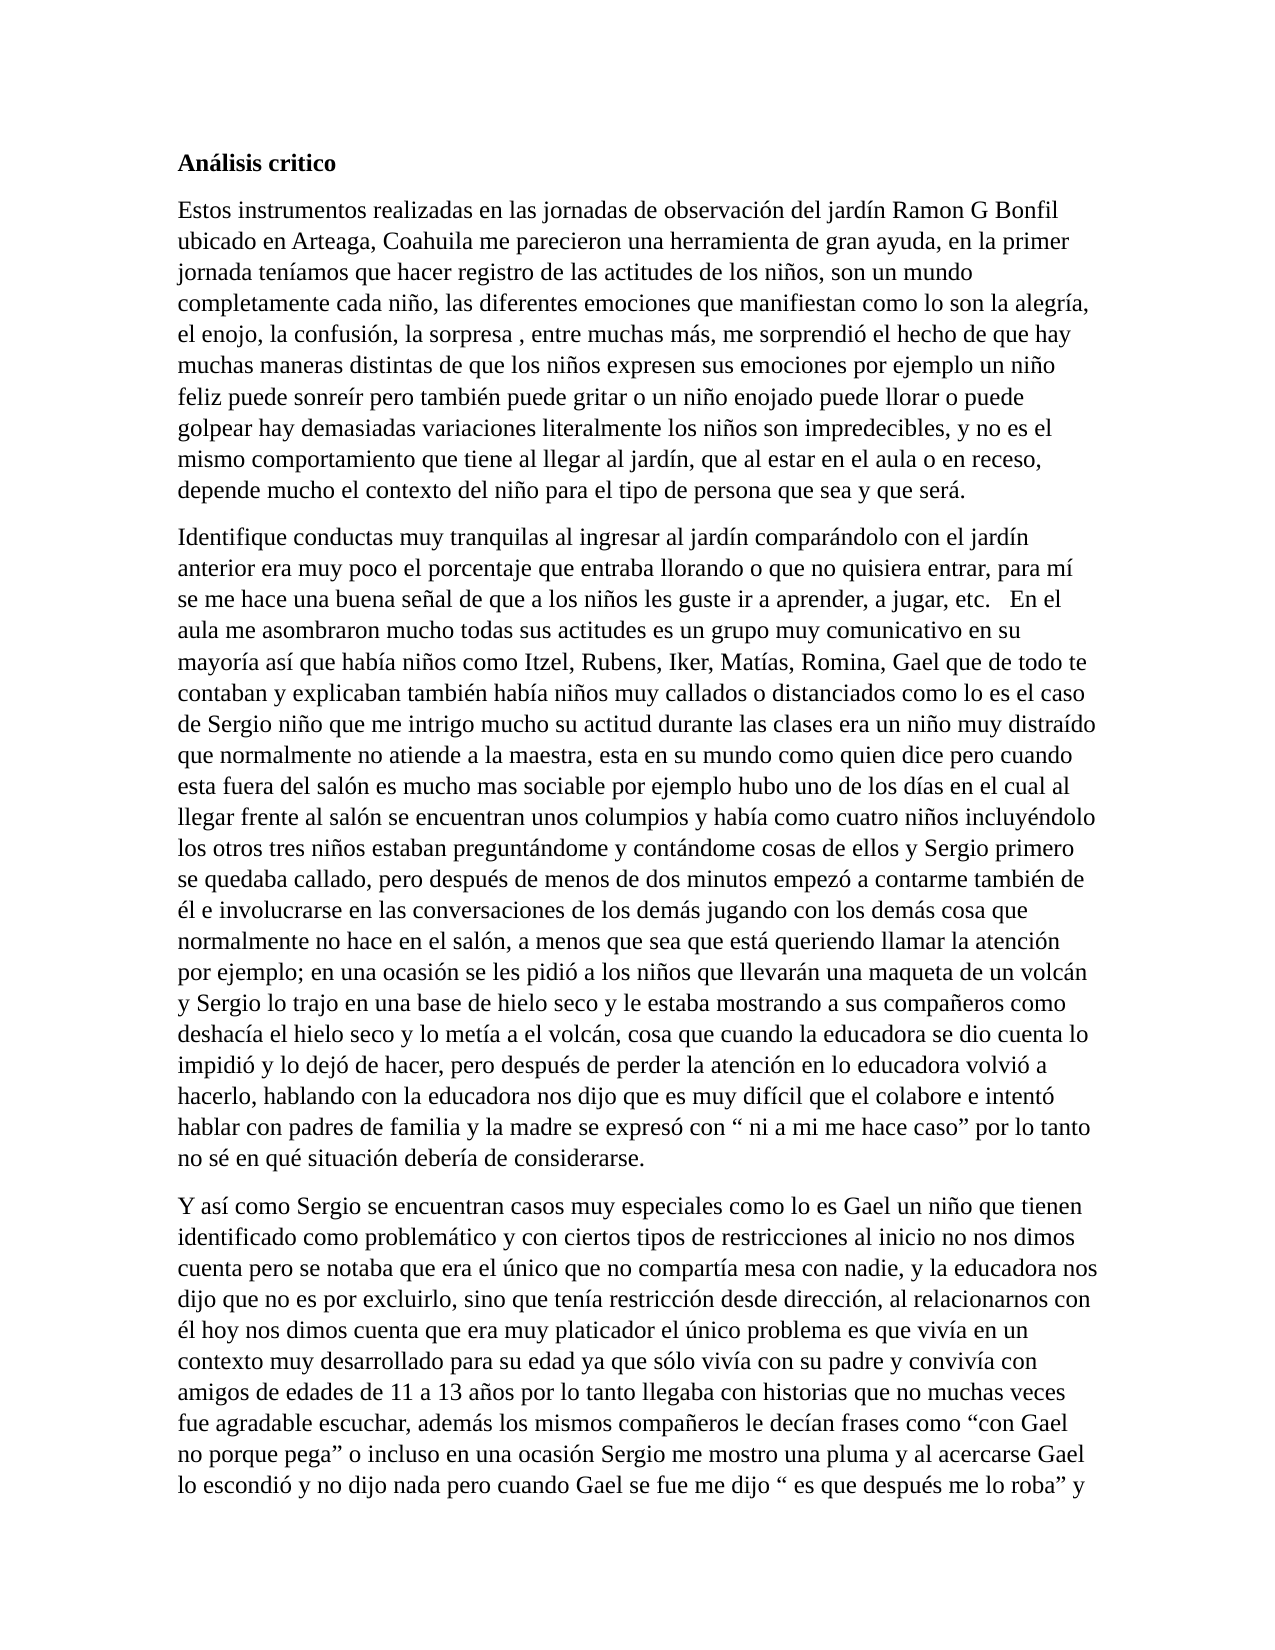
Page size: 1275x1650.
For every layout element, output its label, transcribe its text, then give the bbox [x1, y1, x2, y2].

text Identifique conductas muy tranquilas al ingresar al jardín comparándolo con el jardín anterior era muy poco el porcentaje que entraba llorando o que no quisiera entrar, para mí se me hace una buena señal de que a los niños les guste ir a aprender, a jugar, etc. En el aula me asombraron mucho todas sus actitudes es un grupo muy comunicativo en su mayoría así que había niños como Itzel, Rubens, Iker, Matías, Romina, Gael que de todo te contaban y explicaban también había niños muy callados o distanciados como lo es el caso de Sergio niño que me intrigo mucho su actitud durante las clases era un niño muy distraído que normalmente no atiende a la maestra, esta en su mundo como quien dice pero cuando esta fuera del salón es mucho mas sociable por ejemplo hubo uno de los días en el cual al llegar frente al salón se encuentran unos columpios y había como cuatro niños incluyéndolo los otros tres niños estaban preguntándome y contándome cosas de ellos y Sergio primero se quedaba callado, pero después de menos de dos minutos empezó a contarme también de él e involucrarse en las conversaciones de los demás jugando con los demás cosa que normalmente no hace en el salón, a menos que sea que está queriendo llamar la atención por ejemplo; en una ocasión se les pidió a los niños que llevarán una maqueta de un volcán y Sergio lo trajo en una base de hielo seco y le estaba mostrando a sus compañeros como deshacía el hielo seco y lo metía a el volcán, cosa que cuando la educadora se dio cuenta lo impidió y lo dejó de hacer, pero después de perder la atención en lo educadora volvió a hacerlo, hablando con la educadora nos dijo que es muy difícil que el colabore e intentó hablar con padres de familia y la madre se expresó con “ ni a mi me hace caso” por lo tanto no sé en qué situación debería de considerarse. [177, 522, 1098, 1172]
text Análisis critico [177, 148, 1098, 176]
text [177, 1191, 1098, 1499]
text Estos instrumentos realizadas en las jornadas de observación del jardín Ramon G Bonfil ubicado en Arteaga, Coahuila me parecieron una herramienta de gran ayuda, en la primer jornada teníamos que hacer registro de las actitudes de los niños, son un mundo completamente cada niño, las diferentes emociones que manifiestan como lo son la alegría, el enojo, la confusión, la sorpresa , entre muchas más, me sorprendió el hecho de que hay muchas maneras distintas de que los niños expresen sus emociones por ejemplo un niño feliz puede sonreír pero también puede gritar o un niño enojado puede llorar o puede golpear hay demasiadas variaciones literalmente los niños son impredecibles, y no es el mismo comportamiento que tiene al llegar al jardín, que al estar en el aula o en receso, depende mucho el contexto del niño para el tipo de persona que sea y que será. [177, 195, 1098, 503]
